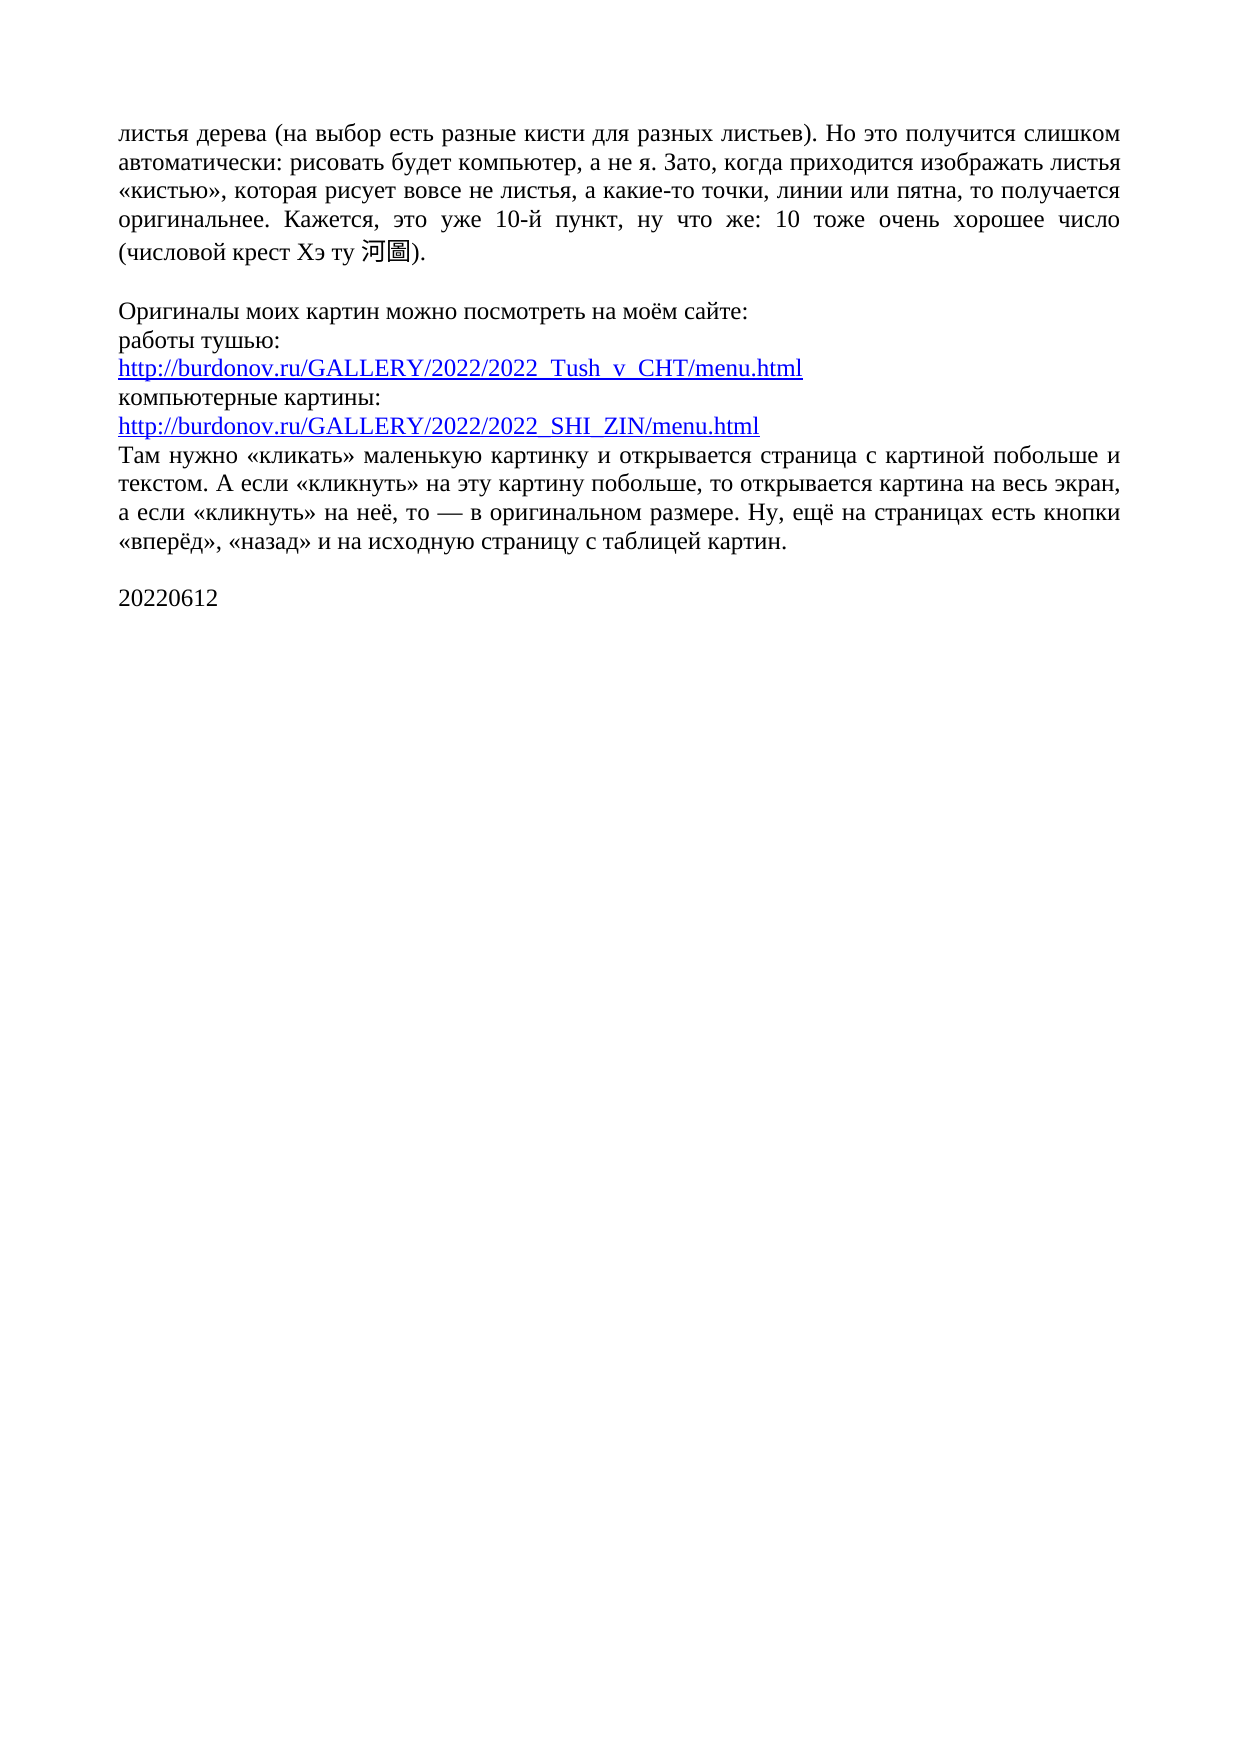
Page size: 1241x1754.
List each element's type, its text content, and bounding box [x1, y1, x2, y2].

text 20220612 [118, 583, 1122, 612]
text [118, 118, 1122, 267]
text Оригиналы моих картин можно посмотреть на моём сайте: [118, 296, 1122, 325]
text http://burdonov.ru/GALLERY/2022/2022_SHI_ZIN/menu.html [118, 411, 1122, 440]
text работы тушью: [118, 325, 1122, 353]
text Там нужно «кликать» маленькую картинку и открывается страница с картиной побольше и текстом. А если «кликнуть» на эту картину побольше, то открывается картина на весь экран, а если «кликнуть» на неё, то — в оригинальном размере. Ну, ещё на страницах есть кнопки «вперёд», «назад» и на исходную страницу с таблицей картин. [118, 440, 1122, 555]
text http://burdonov.ru/GALLERY/2022/2022_Tush_v_CHT/menu.html [118, 353, 1122, 382]
text компьютерные картины: [118, 382, 1122, 411]
